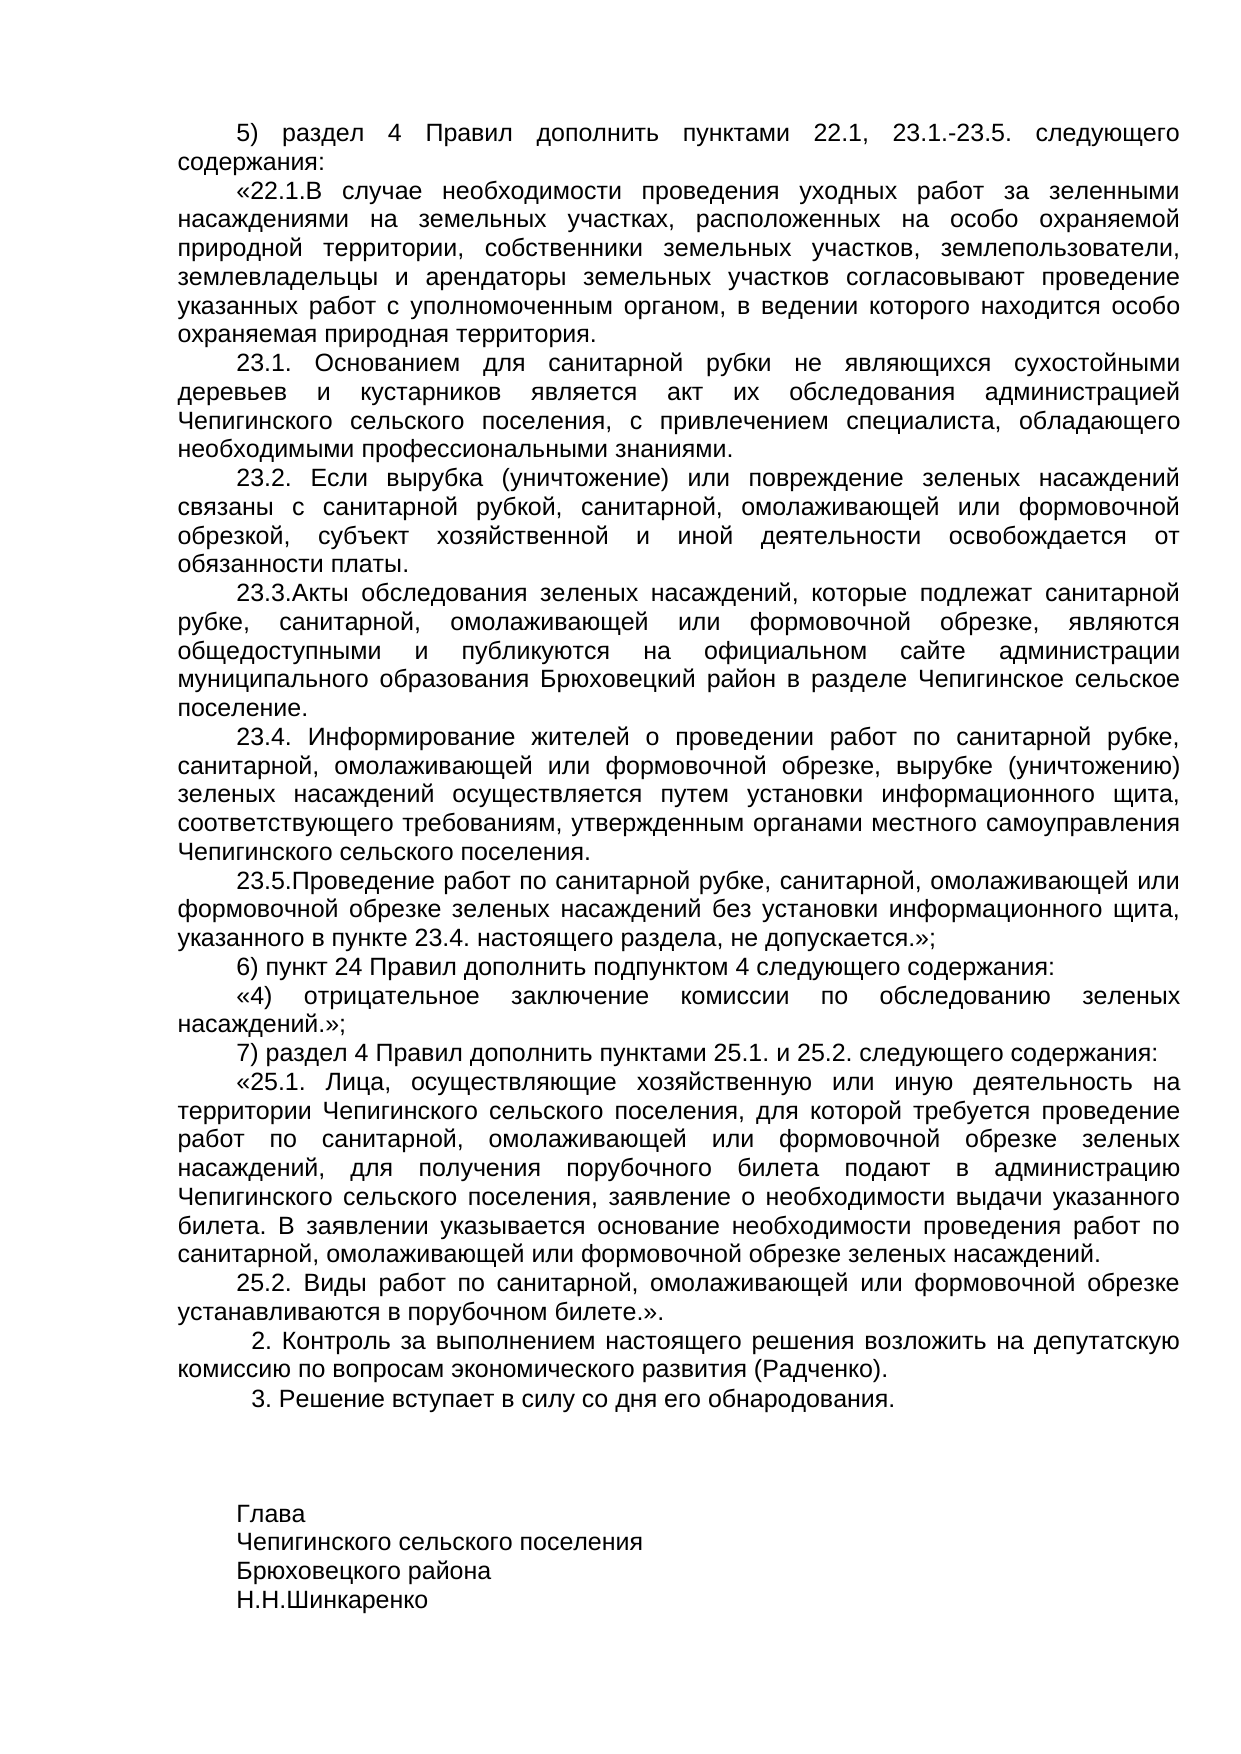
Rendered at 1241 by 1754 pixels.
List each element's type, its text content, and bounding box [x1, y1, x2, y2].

text 23.1. Основанием для санитарной рубки не являющихся сухостойными деревьев и кустарников является акт их обследования администрацией Чепигинского сельского поселения, с привлечением специалиста, обладающего необходимыми профессиональными знаниями. [177, 348, 1181, 463]
text Брюховецкого района [177, 1556, 1181, 1585]
text 5) раздел 4 Правил дополнить пунктами 22.1, 23.1.-23.5. следующего содержания: [177, 118, 1181, 176]
text 3. Решение вступает в силу со дня его обнародования. [177, 1384, 1181, 1412]
text 23.5.Проведение работ по санитарной рубке, санитарной, омолаживающей или формовочной обрезке зеленых насаждений без установки информационного щита, указанного в пункте 23.4. настоящего раздела, не допускается.»; [177, 866, 1181, 952]
text 7) раздел 4 Правил дополнить пунктами 25.1. и 25.2. следующего содержания: [177, 1038, 1181, 1067]
text 25.2. Виды работ по санитарной, омолаживающей или формовочной обрезке устанавливаются в порубочном билете.». [177, 1268, 1181, 1326]
text Глава [177, 1499, 1181, 1527]
text 23.2. Если вырубка (уничтожение) или повреждение зеленых насаждений связаны с санитарной рубкой, санитарной, омолаживающей или формовочной обрезкой, субъект хозяйственной и иной деятельности освобождается от обязанности платы. [177, 463, 1181, 578]
text 2. Контроль за выполнением настоящего решения возложить на депутатскую комиссию по вопросам экономического развития (Радченко). [177, 1326, 1181, 1383]
text «25.1. Лица, осуществляющие хозяйственную или иную деятельность на территории Чепигинского сельского поселения, для которой требуется проведение работ по санитарной, омолаживающей или формовочной обрезке зеленых насаждений, для получения порубочного билета подают в администрацию Чепигинского сельского поселения, заявление о необходимости выдачи указанного билета. В заявлении указывается основание необходимости проведения работ по санитарной, омолаживающей или формовочной обрезке зеленых насаждений. [177, 1067, 1181, 1268]
text Чепигинского сельского поселения [177, 1527, 1181, 1556]
text Н.Н.Шинкаренко [177, 1585, 1181, 1614]
text 23.3.Акты обследования зеленых насаждений, которые подлежат санитарной рубке, санитарной, омолаживающей или формовочной обрезке, являются общедоступными и публикуются на официальном сайте администрации муниципального образования Брюховецкий район в разделе Чепигинское сельское поселение. [177, 578, 1181, 722]
text 23.4. Информирование жителей о проведении работ по санитарной рубке, санитарной, омолаживающей или формовочной обрезке, вырубке (уничтожению) зеленых насаждений осуществляется путем установки информационного щита, соответствующего требованиям, утвержденным органами местного самоуправления Чепигинского сельского поселения. [177, 722, 1181, 866]
text 6) пункт 24 Правил дополнить подпунктом 4 следующего содержания: [177, 952, 1181, 981]
text «4) отрицательное заключение комиссии по обследованию зеленых насаждений.»; [177, 981, 1181, 1038]
text «22.1.В случае необходимости проведения уходных работ за зеленными насаждениями на земельных участках, расположенных на особо охраняемой природной территории, собственники земельных участков, землепользователи, землевладельцы и арендаторы земельных участков согласовывают проведение указанных работ с уполномоченным органом, в ведении которого находится особо охраняемая природная территория. [177, 176, 1181, 348]
